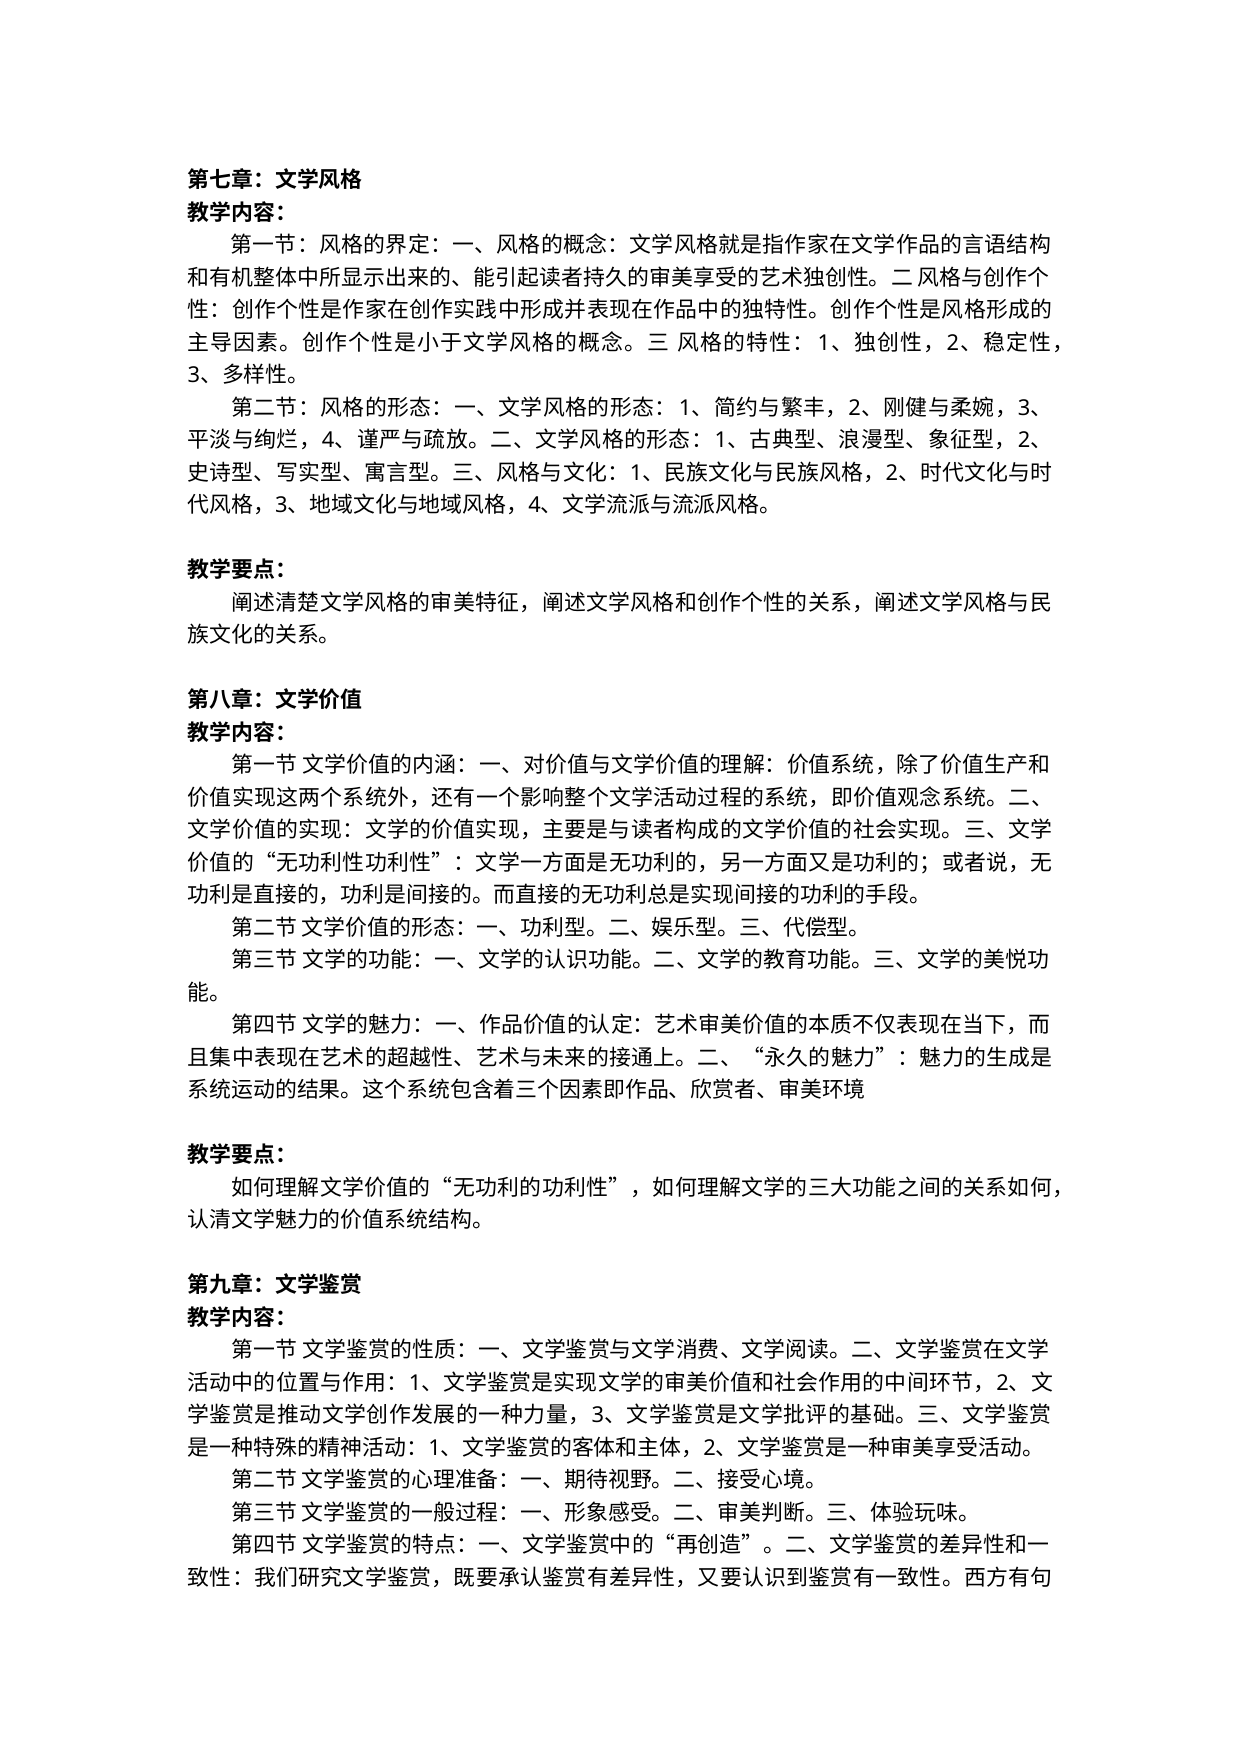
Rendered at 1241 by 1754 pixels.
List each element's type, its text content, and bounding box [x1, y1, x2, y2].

text 教学要点： [187, 1137, 1053, 1169]
text 第九章：文学鉴赏 [187, 1267, 1053, 1299]
text 第一节：风格的界定：一、风格的概念：文学风格就是指作家在文学作品的言语结构和有机整体中所显示出来的、能引起读者持久的审美享受的艺术独创性。二 风格与创作个性：创作个性是作家在创作实践中形成并表现在作品中的独特性。创作个性是风格形成的主导因素。创作个性是小于文学风格的概念。三 风格的特性：1、独创性，2、稳定性，3、多样性。 [187, 227, 1053, 389]
text 教学内容： [187, 194, 1053, 227]
text 第二节 文学价值的形态：一、功利型。二、娱乐型。三、代偿型。 [187, 909, 1053, 942]
text 第二节：风格的形态：一、文学风格的形态：1、简约与繁丰，2、刚健与柔婉，3、平淡与绚烂，4、谨严与疏放。二、文学风格的形态：1、古典型、浪漫型、象征型，2、史诗型、写实型、寓言型。三、风格与文化：1、民族文化与民族风格，2、时代文化与时代风格，3、地域文化与地域风格，4、文学流派与流派风格。 [187, 389, 1053, 519]
text 第七章：文学风格 [187, 162, 1053, 194]
text 第三节 文学鉴赏的一般过程：一、形象感受。二、审美判断。三、体验玩味。 [187, 1494, 1053, 1527]
text 教学内容： [187, 1299, 1053, 1332]
text 教学要点： [187, 552, 1053, 584]
text 阐述清楚文学风格的审美特征，阐述文学风格和创作个性的关系，阐述文学风格与民族文化的关系。 [187, 584, 1053, 649]
text 第二节 文学鉴赏的心理准备：一、期待视野。二、接受心境。 [187, 1462, 1053, 1494]
text 第三节 文学的功能：一、文学的认识功能。二、文学的教育功能。三、文学的美悦功能。 [187, 942, 1053, 1007]
text 第四节 文学的魅力：一、作品价值的认定：艺术审美价值的本质不仅表现在当下，而且集中表现在艺术的超越性、艺术与未来的接通上。二、“永久的魅力”：魅力的生成是系统运动的结果。这个系统包含着三个因素即作品、欣赏者、审美环境 [187, 1007, 1053, 1104]
text 第一节 文学价值的内涵：一、对价值与文学价值的理解：价值系统，除了价值生产和价值实现这两个系统外，还有一个影响整个文学活动过程的系统，即价值观念系统。二、文学价值的实现：文学的价值实现，主要是与读者构成的文学价值的社会实现。三、文学价值的“无功利性功利性”：文学一方面是无功利的，另一方面又是功利的；或者说，无功利是直接的，功利是间接的。而直接的无功利总是实现间接的功利的手段。 [187, 747, 1053, 909]
text 第八章：文学价值 [187, 682, 1053, 714]
text 教学内容： [187, 714, 1053, 747]
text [187, 1527, 1053, 1592]
text 第一节 文学鉴赏的性质：一、文学鉴赏与文学消费、文学阅读。二、文学鉴赏在文学活动中的位置与作用：1、文学鉴赏是实现文学的审美价值和社会作用的中间环节，2、文学鉴赏是推动文学创作发展的一种力量，3、文学鉴赏是文学批评的基础。三、文学鉴赏是一种特殊的精神活动：1、文学鉴赏的客体和主体，2、文学鉴赏是一种审美享受活动。 [187, 1332, 1053, 1462]
text 如何理解文学价值的“无功利的功利性”，如何理解文学的三大功能之间的关系如何，认清文学魅力的价值系统结构。 [187, 1169, 1053, 1234]
